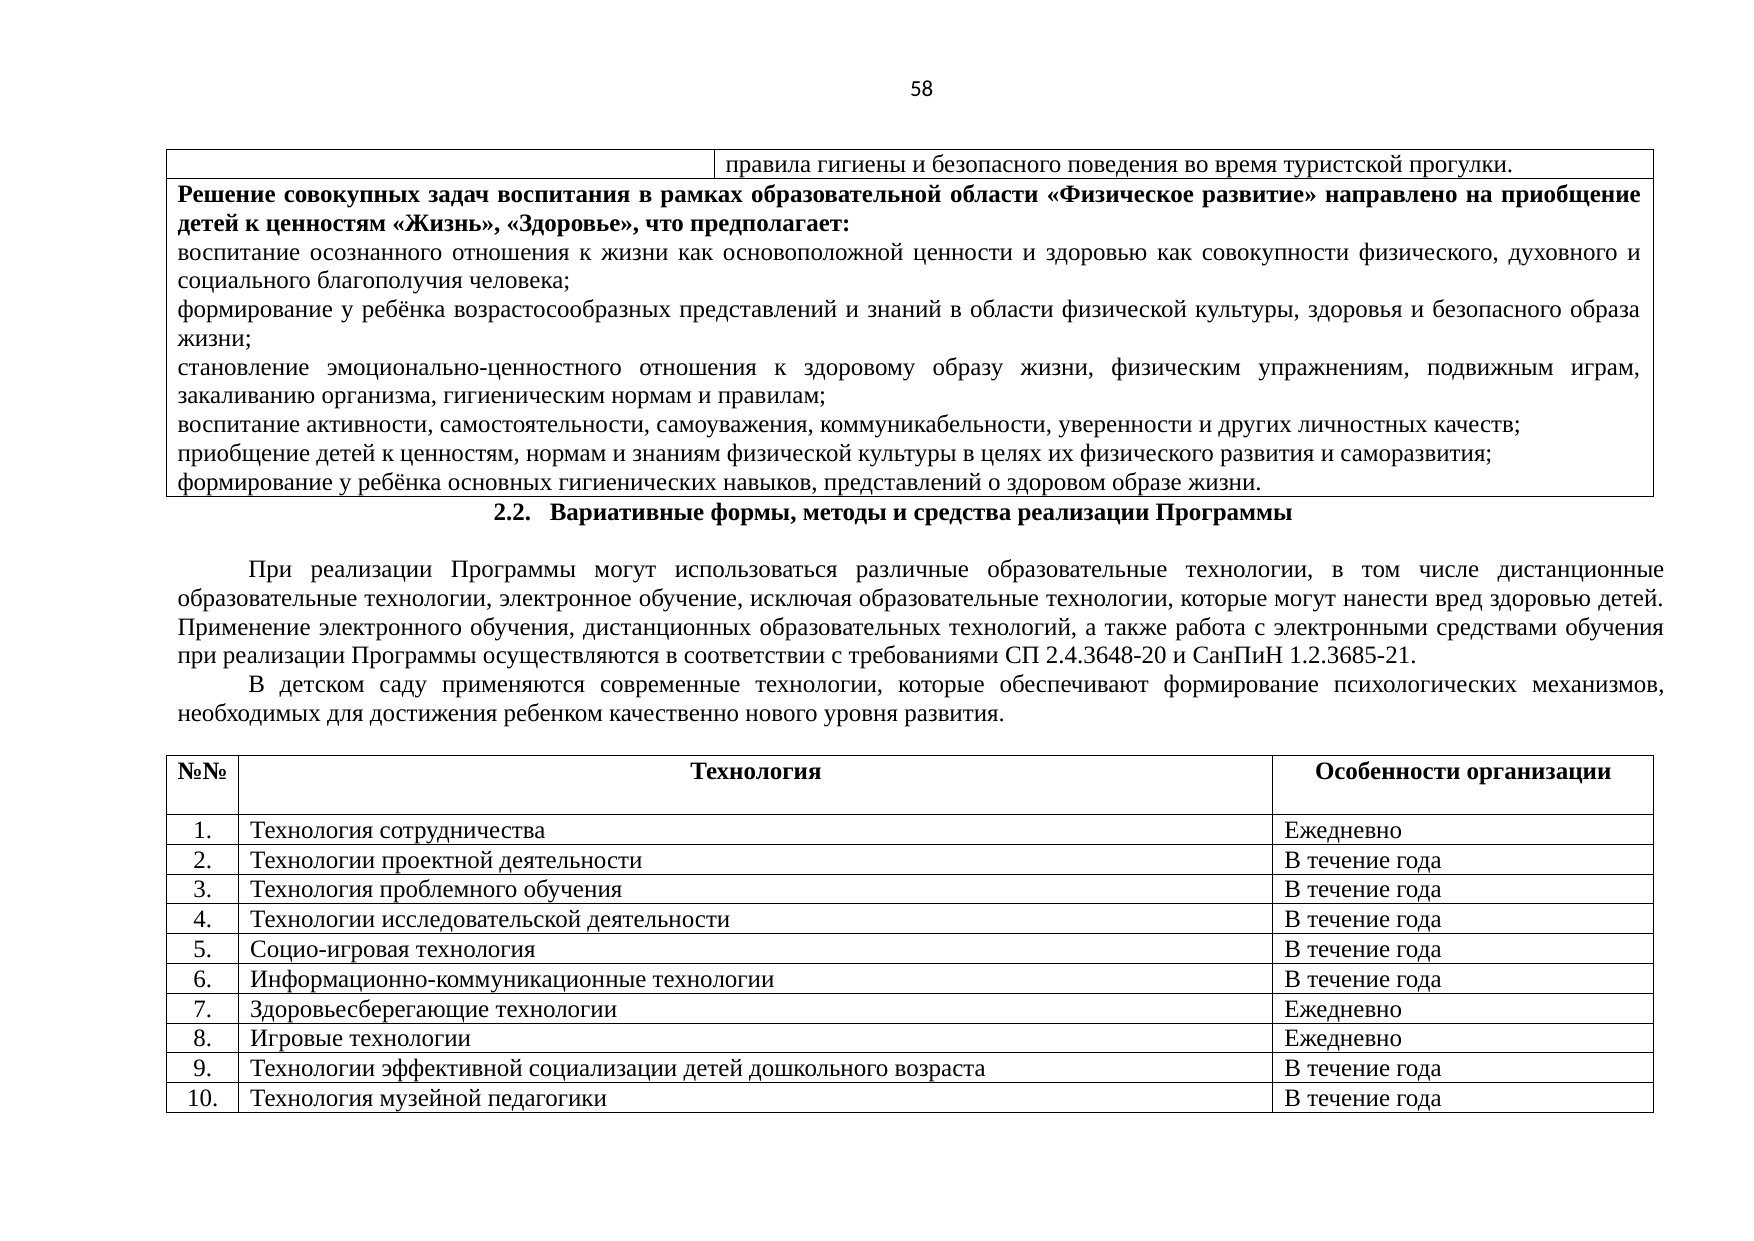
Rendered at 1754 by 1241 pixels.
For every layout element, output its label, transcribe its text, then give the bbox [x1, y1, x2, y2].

text При реализации Программы могут использоваться различные образовательные технологии, в том числе дистанционные образовательные технологии, электронное обучение, исключая образовательные технологии, которые могут нанести вред здоровью детей. Применение электронного обучения, дистанционных образовательных технологий, а также работа с электронными средствами обучения при реализации Программы осуществляются в соответствии с требованиями СП 2.4.3648-20 и СанПиН 1.2.3685-21. [177, 554, 1665, 669]
table_cell 8. [167, 1024, 238, 1052]
table_cell Технология музейной педагогики [239, 1083, 1272, 1112]
table_cell 1. [167, 815, 238, 844]
table_cell В течение года [1273, 904, 1653, 933]
table_cell 10. [167, 1083, 238, 1112]
table_header Особенности организации [1273, 756, 1653, 814]
table_header Технология [239, 756, 1272, 814]
table_cell 5. [167, 934, 238, 963]
table_cell В течение года [1273, 964, 1653, 993]
table_cell 9. [167, 1053, 238, 1082]
table_cell В течение года [1273, 1053, 1653, 1082]
table_cell Ежедневно [1273, 1024, 1653, 1052]
table_cell 3. [167, 875, 238, 903]
table_cell Игровые технологии [239, 1024, 1272, 1052]
table_cell Решение совокупных задач воспитания в рамках образовательной области «Физическое развитие» направлено на приобщение детей к ценностям «Жизнь», «Здоровье», что предполагает: воспитание осознанного отношения к жизни как основоположной ценности и здоровью как совокупности физического, духовного и социального благополучия человека; формирование у ребёнка возрастосообразных представлений и знаний в области физической культуры, здоровья и безопасного образа жизни; становление эмоционально-ценностного отношения к здоровому образу жизни, физическим упражнениям, подвижным играм, закаливанию организма, гигиеническим нормам и правилам; воспитание активности, самостоятельности, самоуважения, коммуникабельности, уверенности и других личностных качеств; приобщение детей к ценностям, нормам и знаниям физической культуры в целях их физического развития и саморазвития; формирование у ребёнка основных гигиенических навыков, представлений о здоровом образе жизни. [167, 179, 1653, 496]
table_cell Технологии эффективной социализации детей дошкольного возраста [239, 1053, 1272, 1082]
table_cell Ежедневно [1273, 815, 1653, 844]
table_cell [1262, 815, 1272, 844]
table_cell В течение года [1273, 845, 1653, 873]
table_cell Социо-игровая технология [239, 934, 1272, 963]
table_cell Технологии проектной деятельности [239, 845, 1272, 873]
table_cell В течение года [1273, 875, 1653, 903]
table_cell В течение года [1273, 1083, 1653, 1112]
table_cell 4. [167, 904, 238, 933]
table_cell Ежедневно [1273, 994, 1653, 1022]
table_header №№ [167, 756, 238, 814]
table_cell Информационно-коммуникационные технологии [239, 964, 1272, 993]
table_cell 7. [167, 994, 238, 1022]
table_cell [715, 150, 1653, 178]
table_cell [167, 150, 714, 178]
list Вариативные формы, методы и средства реализации Программы [121, 497, 1665, 525]
table_cell В течение года [1273, 934, 1653, 963]
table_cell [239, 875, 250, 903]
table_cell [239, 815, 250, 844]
table_cell 6. [167, 964, 238, 993]
text В детском саду применяются современные технологии, которые обеспечивают формирование психологических механизмов, необходимых для достижения ребенком качественно нового уровня развития. [177, 669, 1665, 727]
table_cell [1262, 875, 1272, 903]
table_cell Здоровьесберегающие технологии [239, 994, 1272, 1022]
table_cell 2. [167, 845, 238, 873]
table_cell Технологии исследовательской деятельности [239, 904, 1272, 933]
